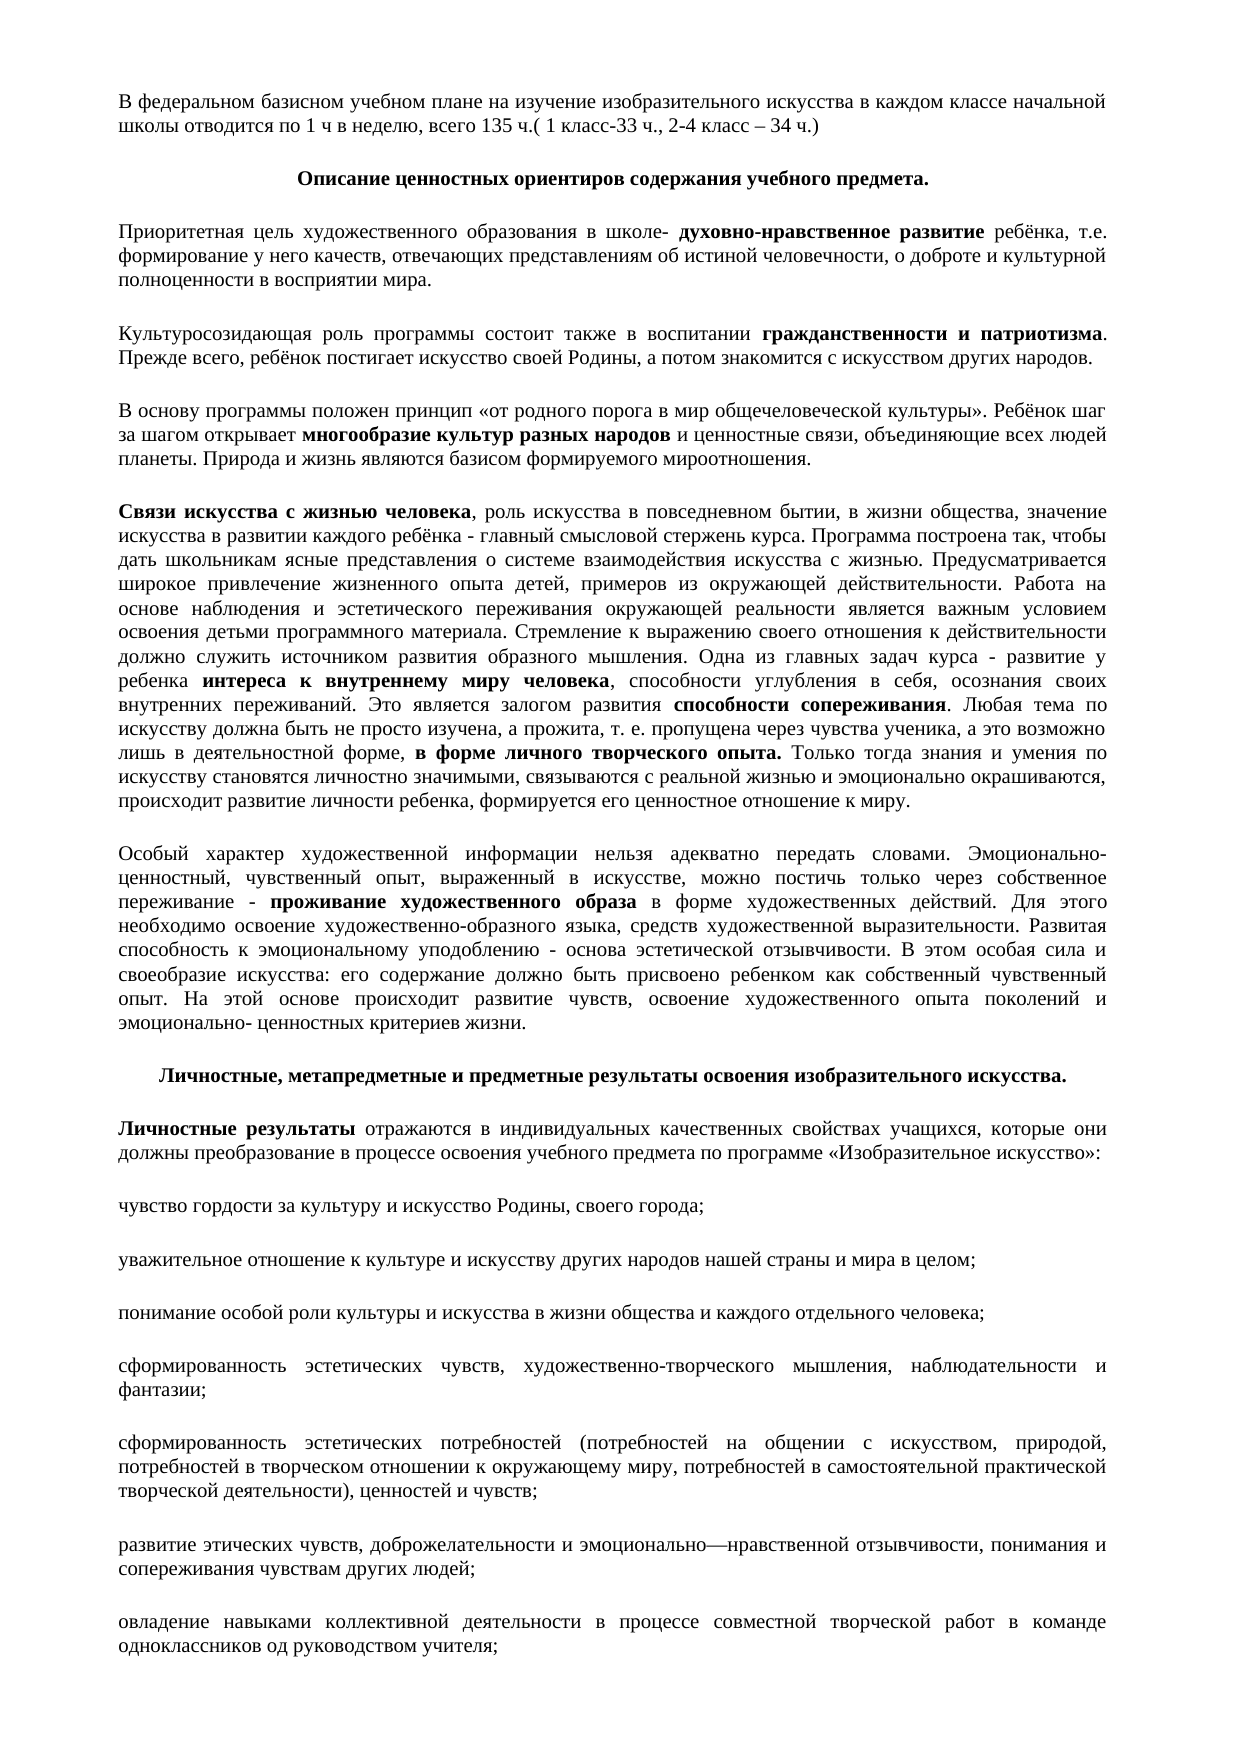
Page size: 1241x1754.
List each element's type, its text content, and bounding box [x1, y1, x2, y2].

text Приоритетная цель художественного образования в школе- духовно-нравственное развитие ребёнка, т.е. формирование у него качеств, отвечающих представлениям об истиной человечности, о доброте и культурной полноценности в восприятии мира. [118, 219, 1108, 291]
text Культуросозидающая роль программы состоит также в воспитании гражданственности и патриотизма. Прежде всего, ребёнок постигает искусство своей Родины, а потом знакомится с искусством других народов. [118, 321, 1108, 369]
text чувство гордости за культуру и искусство Родины, своего города; [118, 1193, 1108, 1217]
text Особый характер художественной информации нельзя адекватно передать словами. Эмоционально-ценностный, чувственный опыт, выраженный в искусстве, можно постичь только через собственное переживание - проживание художественного образа в форме художественных действий. Для этого необходимо освоение художественно-образного языка, средств художественной выразительности. Развитая способность к эмоциональному уподоблению - основа эстетической отзывчивости. В этом особая сила и своеобразие искусства: его содержание должно быть присвоено ребенком как собственный чувственный опыт. На этой основе происходит развитие чувств, освоение художественного опыта поколений и эмоционально- ценностных критериев жизни. [118, 841, 1108, 1034]
text понимание особой роли культуры и искусства в жизни общества и каждого отдельного человека; [118, 1300, 1108, 1324]
text Описание ценностных ориентиров содержания учебного предмета. [118, 166, 1108, 190]
text сформированность эстетических чувств, художественно-творческого мышления, наблюдательности и фантазии; [118, 1353, 1108, 1401]
text В федеральном базисном учебном плане на изучение изобразительного искусства в каждом классе начальной школы отводится по 1 ч в неделю, всего 135 ч.( 1 класс-33 ч., 2-4 класс – 34 ч.) [118, 89, 1108, 137]
text Личностные, метапредметные и предметные результаты освоения изобразительного искусства. [118, 1063, 1108, 1087]
text Личностные результаты отражаются в индивидуальных качественных свойствах учащихся, которые они должны преобразование в процессе освоения учебного предмета по программе «Изобразительное искусство»: [118, 1116, 1108, 1164]
text сформированность эстетических потребностей (потребностей на общении с искусством, природой, потребностей в творческом отношении к окружающему миру, потребностей в самостоятельной практической творческой деятельности), ценностей и чувств; [118, 1430, 1108, 1502]
text В основу программы положен принцип «от родного порога в мир общечеловеческой культуры». Ребёнок шаг за шагом открывает многообразие культур разных народов и ценностные связи, объединяющие всех людей планеты. Природа и жизнь являются базисом формируемого мироотношения. [118, 398, 1108, 470]
text развитие этических чувств, доброжелательности и эмоционально—нравственной отзывчивости, понимания и сопереживания чувствам других людей; [118, 1532, 1108, 1580]
text уважительное отношение к культуре и искусству других народов нашей страны и мира в целом; [118, 1247, 1108, 1271]
text овладение навыками коллективной деятельности в процессе совместной творческой работ в команде одноклассников од руководством учителя; [118, 1609, 1108, 1657]
text Связи искусства с жизнью человека, роль искусства в повседневном бытии, в жизни общества, значение искусства в развитии каждого ребёнка - главный смысловой стержень курса. Программа построена так, чтобы дать школьникам ясные представления о системе взаимодействия искусства с жизнью. Предусматривается широкое привлечение жизненного опыта детей, примеров из окружающей действительности. Работа на основе наблюдения и эстетического переживания окружающей реальности является важным условием освоения детьми программного материала. Стремление к выражению своего отношения к действительности должно служить источником развития образного мышления. Одна из главных задач курса - развитие у ребенка интереса к внутреннему миру человека, способности углубления в себя, осознания своих внутренних переживаний. Это является залогом развития способности сопереживания. Любая тема по искусству должна быть не просто изучена, а прожита, т. е. пропущена через чувства ученика, а это возможно лишь в деятельностной форме, в форме личного творческого опыта. Только тогда знания и умения по искусству становятся личностно значимыми, связываются с реальной жизнью и эмоционально окрашиваются, происходит развитие личности ребенка, формируется его ценностное отношение к миру. [118, 499, 1108, 812]
